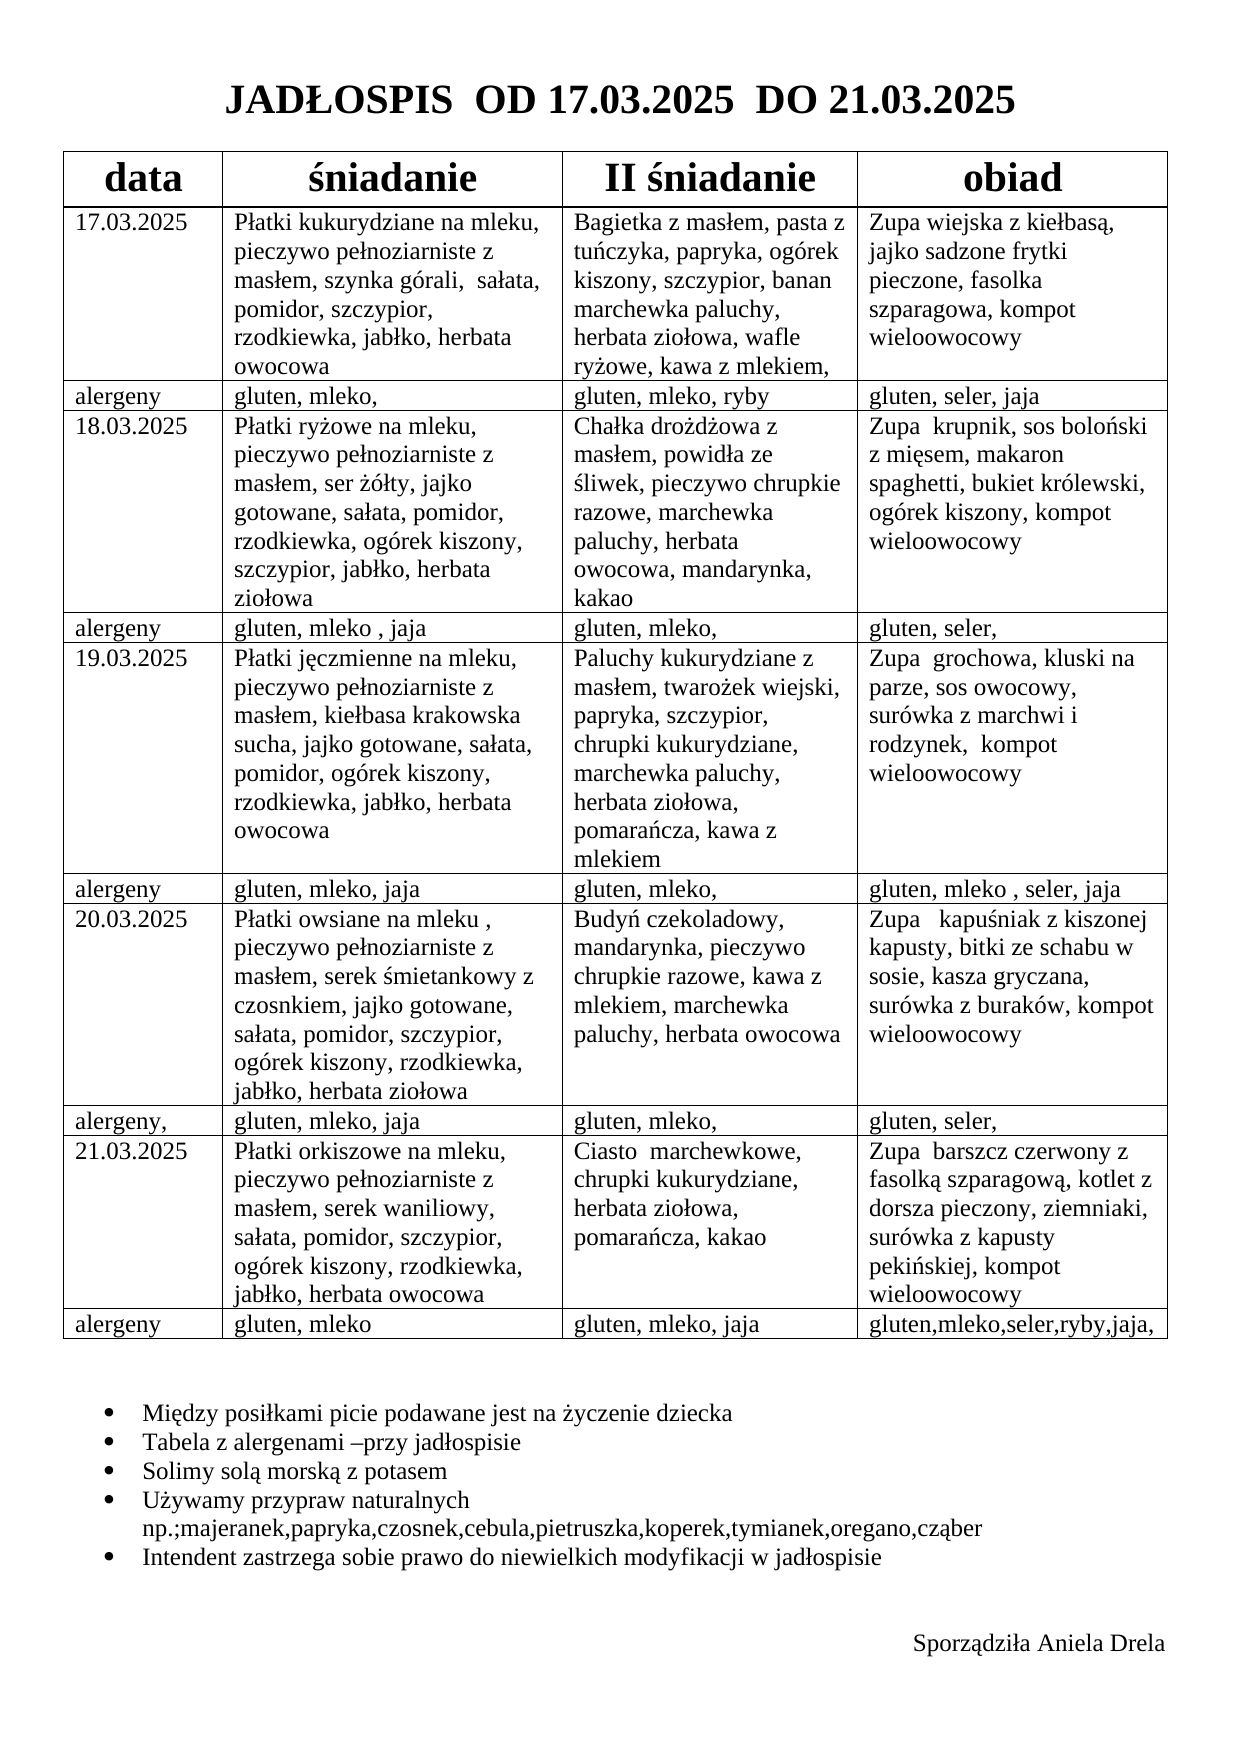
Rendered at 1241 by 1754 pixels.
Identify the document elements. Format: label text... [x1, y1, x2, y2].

table_cell 21.03.2025 [64, 1136, 222, 1308]
table_header II śniadanie [563, 152, 857, 206]
table_cell alergeny [64, 381, 222, 410]
table_cell gluten, seler, [858, 613, 1167, 642]
table_cell gluten, mleko, [223, 381, 562, 410]
table_cell Płatki ryżowe na mleku, pieczywo pełnoziarniste z masłem, ser żółty, jajko gotowane, sałata, pomidor, rzodkiewka, ogórek kiszony, szczypior, jabłko, herbata ziołowa [223, 411, 562, 612]
table_cell 19.03.2025 [64, 643, 222, 873]
table_cell gluten, seler, [858, 1106, 1167, 1135]
table_cell Zupa grochowa, kluski na parze, sos owocowy, surówka z marchwi i rodzynek, kompot wieloowocowy [858, 643, 1167, 873]
table_cell gluten, mleko , seler, jaja [858, 874, 1167, 903]
table_header obiad [858, 152, 1167, 206]
table_cell Paluchy kukurydziane z masłem, twarożek wiejski, papryka, szczypior, chrupki kukurydziane, marchewka paluchy, herbata ziołowa, pomarańcza, kawa z mlekiem [563, 643, 857, 873]
table_cell gluten, mleko, [563, 613, 857, 642]
table_cell Chałka drożdżowa z masłem, powidła ze śliwek, pieczywo chrupkie razowe, marchewka paluchy, herbata owocowa, mandarynka, kakao [563, 411, 857, 612]
table_cell gluten, mleko, [563, 1106, 857, 1135]
table_cell gluten, mleko, jaja [563, 1309, 857, 1338]
table_cell gluten, mleko, jaja [223, 1106, 562, 1135]
table_cell 20.03.2025 [64, 904, 222, 1105]
table_cell Płatki jęczmienne na mleku, pieczywo pełnoziarniste z masłem, kiełbasa krakowska sucha, jajko gotowane, sałata, pomidor, ogórek kiszony, rzodkiewka, jabłko, herbata owocowa [223, 643, 562, 873]
table_cell Płatki owsiane na mleku , pieczywo pełnoziarniste z masłem, serek śmietankowy z czosnkiem, jajko gotowane, sałata, pomidor, szczypior, ogórek kiszony, rzodkiewka, jabłko, herbata ziołowa [223, 904, 562, 1105]
list Między posiłkami picie podawane jest na życzenie dziecka [104, 1398, 1165, 1427]
text JADŁOSPIS OD 17.03.2025 DO 21.03.2025 [75, 75, 1165, 123]
list Używamy przypraw naturalnych np.;majeranek,papryka,czosnek,cebula,pietruszka,koperek,tymianek,oregano,cząber [104, 1485, 1165, 1542]
table_cell Zupa kapuśniak z kiszonej kapusty, bitki ze schabu w sosie, kasza gryczana, surówka z buraków, kompot wieloowocowy [858, 904, 1167, 1105]
table_cell gluten, mleko, [563, 874, 857, 903]
table_cell gluten, mleko, ryby [563, 381, 857, 410]
table_cell 18.03.2025 [64, 411, 222, 612]
table_cell Zupa barszcz czerwony z fasolką szparagową, kotlet z dorsza pieczony, ziemniaki, surówka z kapusty pekińskiej, kompot wieloowocowy [858, 1136, 1167, 1308]
table_cell gluten, mleko, jaja [223, 874, 562, 903]
table_cell Bagietka z masłem, pasta z tuńczyka, papryka, ogórek kiszony, szczypior, banan marchewka paluchy, herbata ziołowa, wafle ryżowe, kawa z mlekiem, [563, 208, 857, 380]
table_header data [64, 152, 222, 206]
list Tabela z alergenami –przy jadłospisie [104, 1427, 1165, 1456]
table_header śniadanie [223, 152, 562, 206]
table_cell Ciasto marchewkowe, chrupki kukurydziane, herbata ziołowa, pomarańcza, kakao [563, 1136, 857, 1308]
table_cell Płatki kukurydziane na mleku, pieczywo pełnoziarniste z masłem, szynka górali, sałata, pomidor, szczypior, rzodkiewka, jabłko, herbata owocowa [223, 208, 562, 380]
table_cell gluten, seler, jaja [858, 381, 1167, 410]
table_cell alergeny [64, 613, 222, 642]
table_cell Zupa wiejska z kiełbasą, jajko sadzone frytki pieczone, fasolka szparagowa, kompot wieloowocowy [858, 208, 1167, 380]
table_cell gluten,mleko,seler,ryby,jaja, [858, 1309, 1167, 1338]
table_cell Zupa krupnik, sos boloński z mięsem, makaron spaghetti, bukiet królewski, ogórek kiszony, kompot wieloowocowy [858, 411, 1167, 612]
text Sporządziła Aniela Drela [150, 1628, 1165, 1656]
table_cell alergeny [64, 1309, 222, 1338]
list Intendent zastrzega sobie prawo do niewielkich modyfikacji w jadłospisie [104, 1542, 1165, 1571]
table_cell Płatki orkiszowe na mleku, pieczywo pełnoziarniste z masłem, serek waniliowy, sałata, pomidor, szczypior, ogórek kiszony, rzodkiewka, jabłko, herbata owocowa [223, 1136, 562, 1308]
table_cell alergeny, [64, 1106, 222, 1135]
table_cell gluten, mleko , jaja [223, 613, 562, 642]
table_cell 17.03.2025 [64, 208, 222, 380]
table_cell gluten, mleko [223, 1309, 562, 1338]
list Solimy solą morską z potasem [104, 1456, 1165, 1485]
table_cell alergeny [64, 874, 222, 903]
table_cell Budyń czekoladowy, mandarynka, pieczywo chrupkie razowe, kawa z mlekiem, marchewka paluchy, herbata owocowa [563, 904, 857, 1105]
